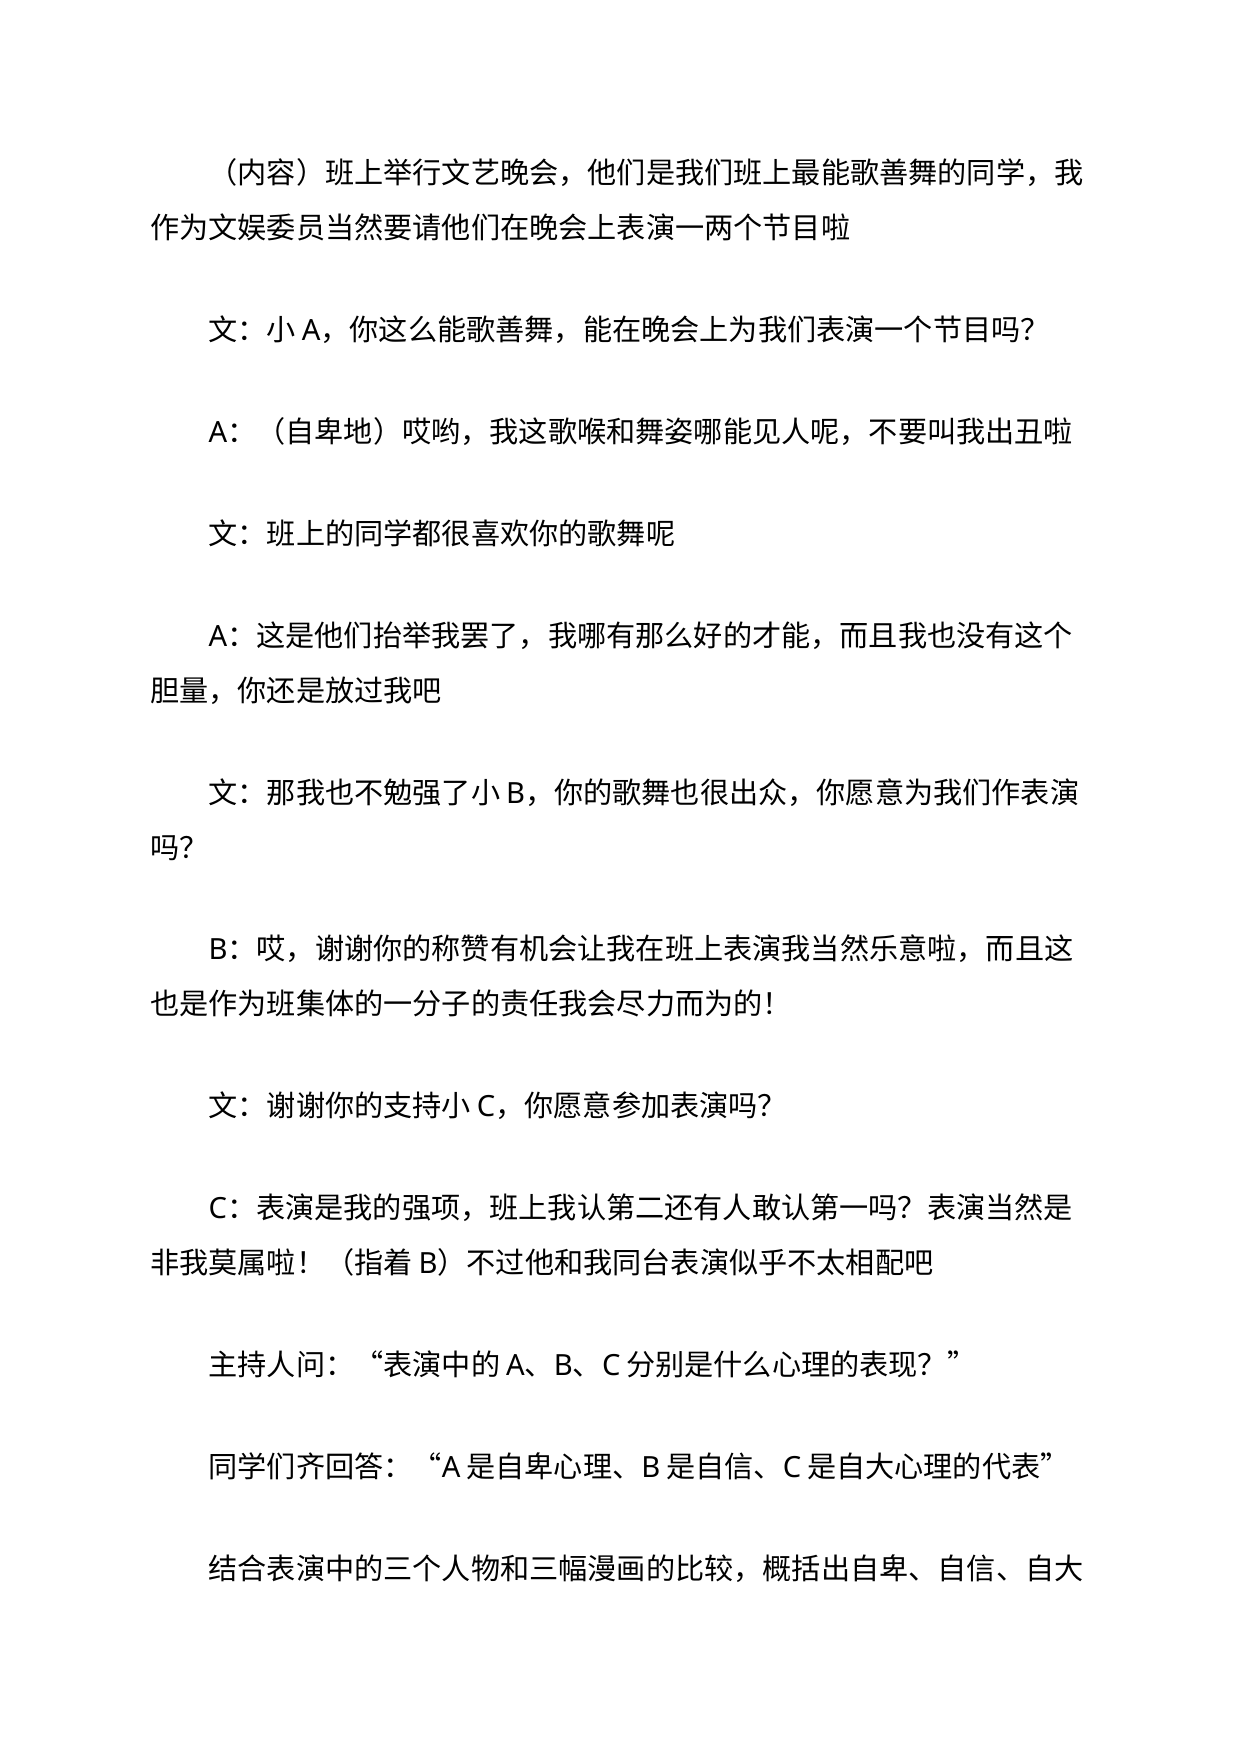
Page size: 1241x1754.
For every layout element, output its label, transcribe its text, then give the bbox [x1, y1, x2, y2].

text （内容）班上举行文艺晚会，他们是我们班上最能歌善舞的同学，我作为文娱委员当然要请他们在晚会上表演一两个节目啦 [150, 150, 1090, 247]
text 文：那我也不勉强了小B，你的歌舞也很出众，你愿意为我们作表演吗？ [150, 769, 1090, 866]
text C：表演是我的强项，班上我认第二还有人敢认第一吗？表演当然是非我莫属啦！（指着B）不过他和我同台表演似乎不太相配吧 [150, 1185, 1090, 1282]
text 文：谢谢你的支持小C，你愿意参加表演吗？ [150, 1083, 1090, 1125]
text 文：班上的同学都很喜欢你的歌舞呢 [150, 511, 1090, 553]
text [150, 1546, 1090, 1588]
text 文：小A，你这么能歌善舞，能在晚会上为我们表演一个节目吗？ [150, 307, 1090, 349]
text B：哎，谢谢你的称赞有机会让我在班上表演我当然乐意啦，而且这也是作为班集体的一分子的责任我会尽力而为的！ [150, 926, 1090, 1023]
text 主持人问：“表演中的A、B、C分别是什么心理的表现？” [150, 1342, 1090, 1384]
text 同学们齐回答：“A是自卑心理、B是自信、C是自大心理的代表” [150, 1444, 1090, 1486]
text A：这是他们抬举我罢了，我哪有那么好的才能，而且我也没有这个胆量，你还是放过我吧 [150, 612, 1090, 710]
text A：（自卑地）哎哟，我这歌喉和舞姿哪能见人呢，不要叫我出丑啦 [150, 409, 1090, 451]
